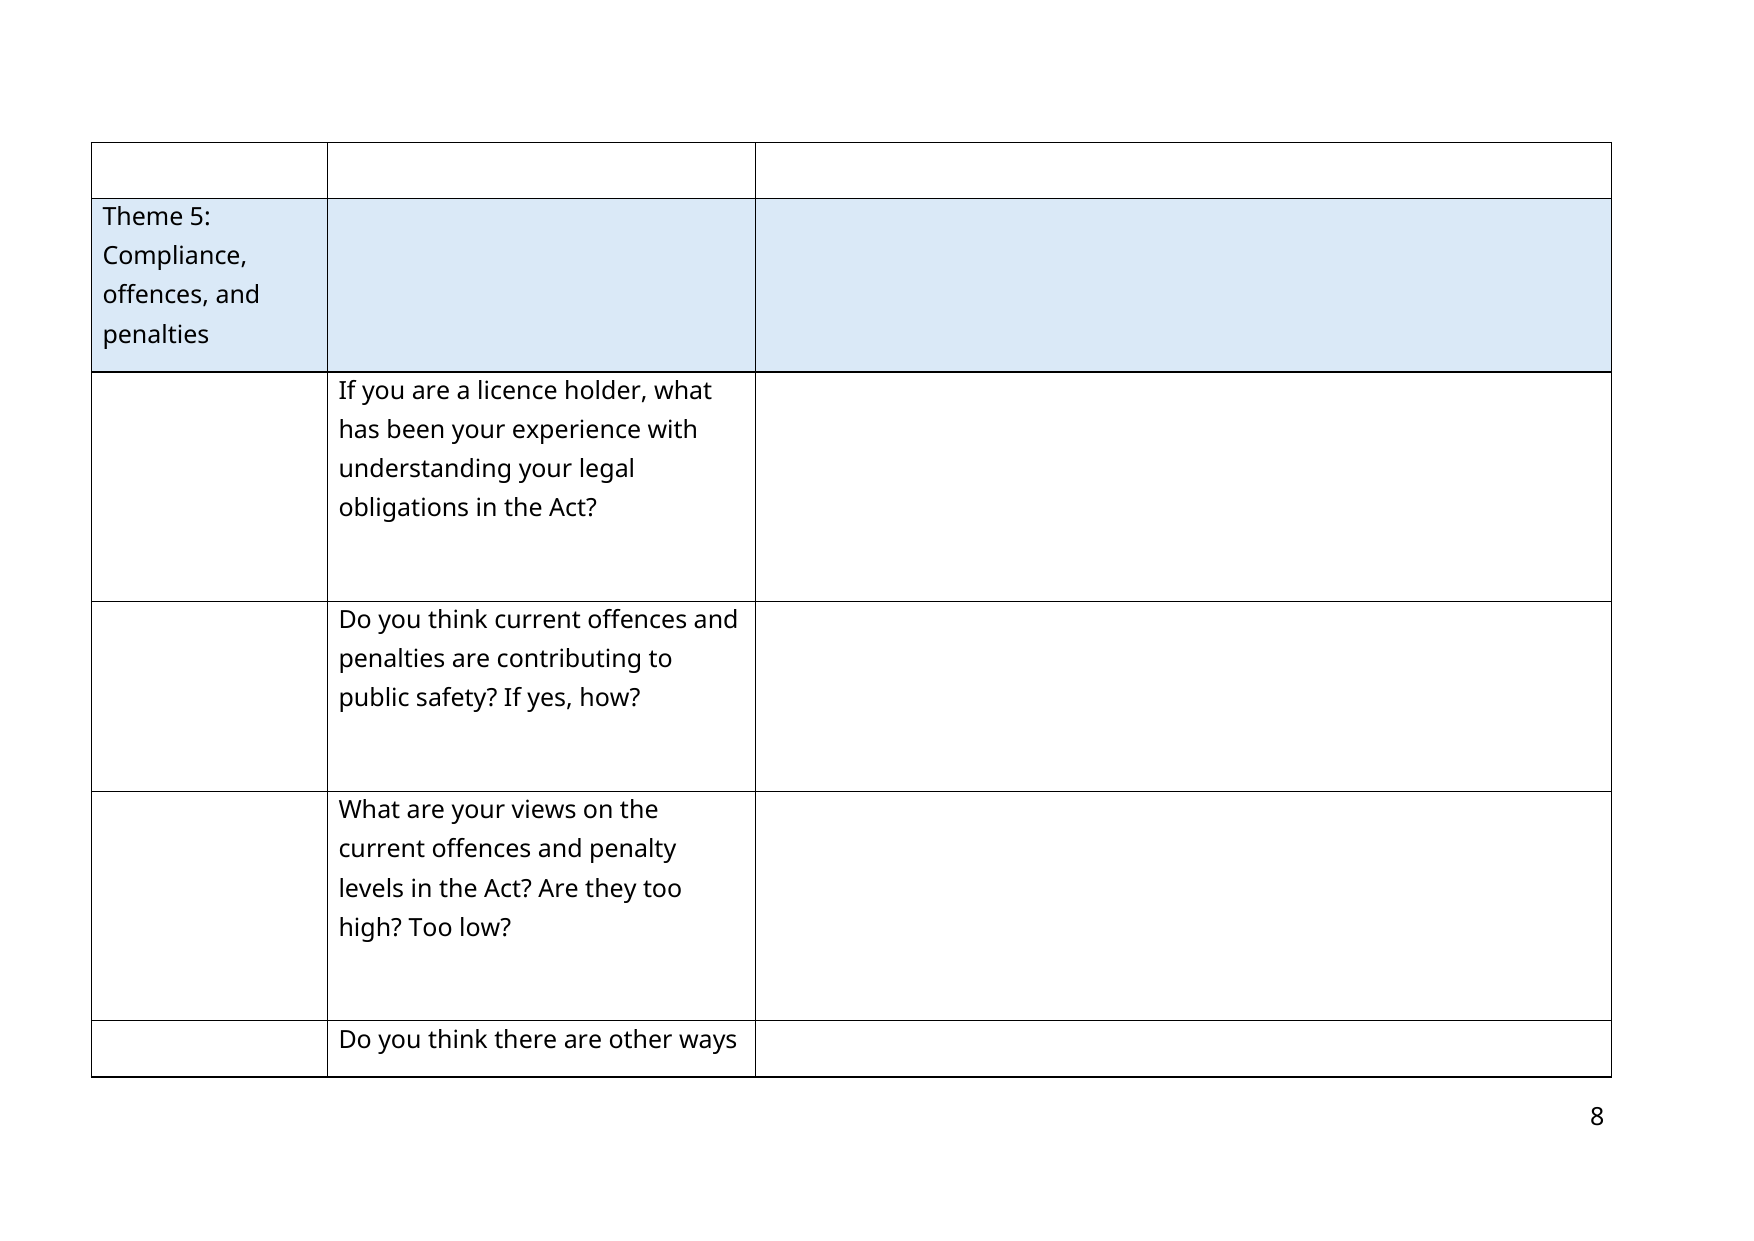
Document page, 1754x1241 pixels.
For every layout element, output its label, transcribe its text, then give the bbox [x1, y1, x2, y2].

table_cell [756, 1021, 1611, 1076]
table_cell [756, 143, 1611, 198]
table_cell Theme 5: Compliance, offences, and penalties [92, 199, 327, 371]
table_cell [756, 792, 1611, 1020]
table_cell [92, 373, 327, 601]
table_cell [756, 602, 1611, 791]
table_cell [92, 602, 327, 791]
table_cell If you are a licence holder, what has been your experience with understanding your legal obligations in the Act? [328, 373, 755, 601]
table_cell [328, 199, 755, 371]
table_cell [756, 373, 1611, 601]
table_cell [92, 792, 327, 1020]
table_cell [92, 1021, 327, 1076]
table_cell What are your views on the current offences and penalty levels in the Act? Are they too high? Too low? [328, 792, 755, 1020]
table_cell [756, 199, 1611, 371]
table_cell [92, 143, 327, 198]
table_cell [328, 1021, 755, 1076]
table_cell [328, 143, 755, 198]
table_cell Do you think current offences and penalties are contributing to public safety? If yes, how? [328, 602, 755, 791]
